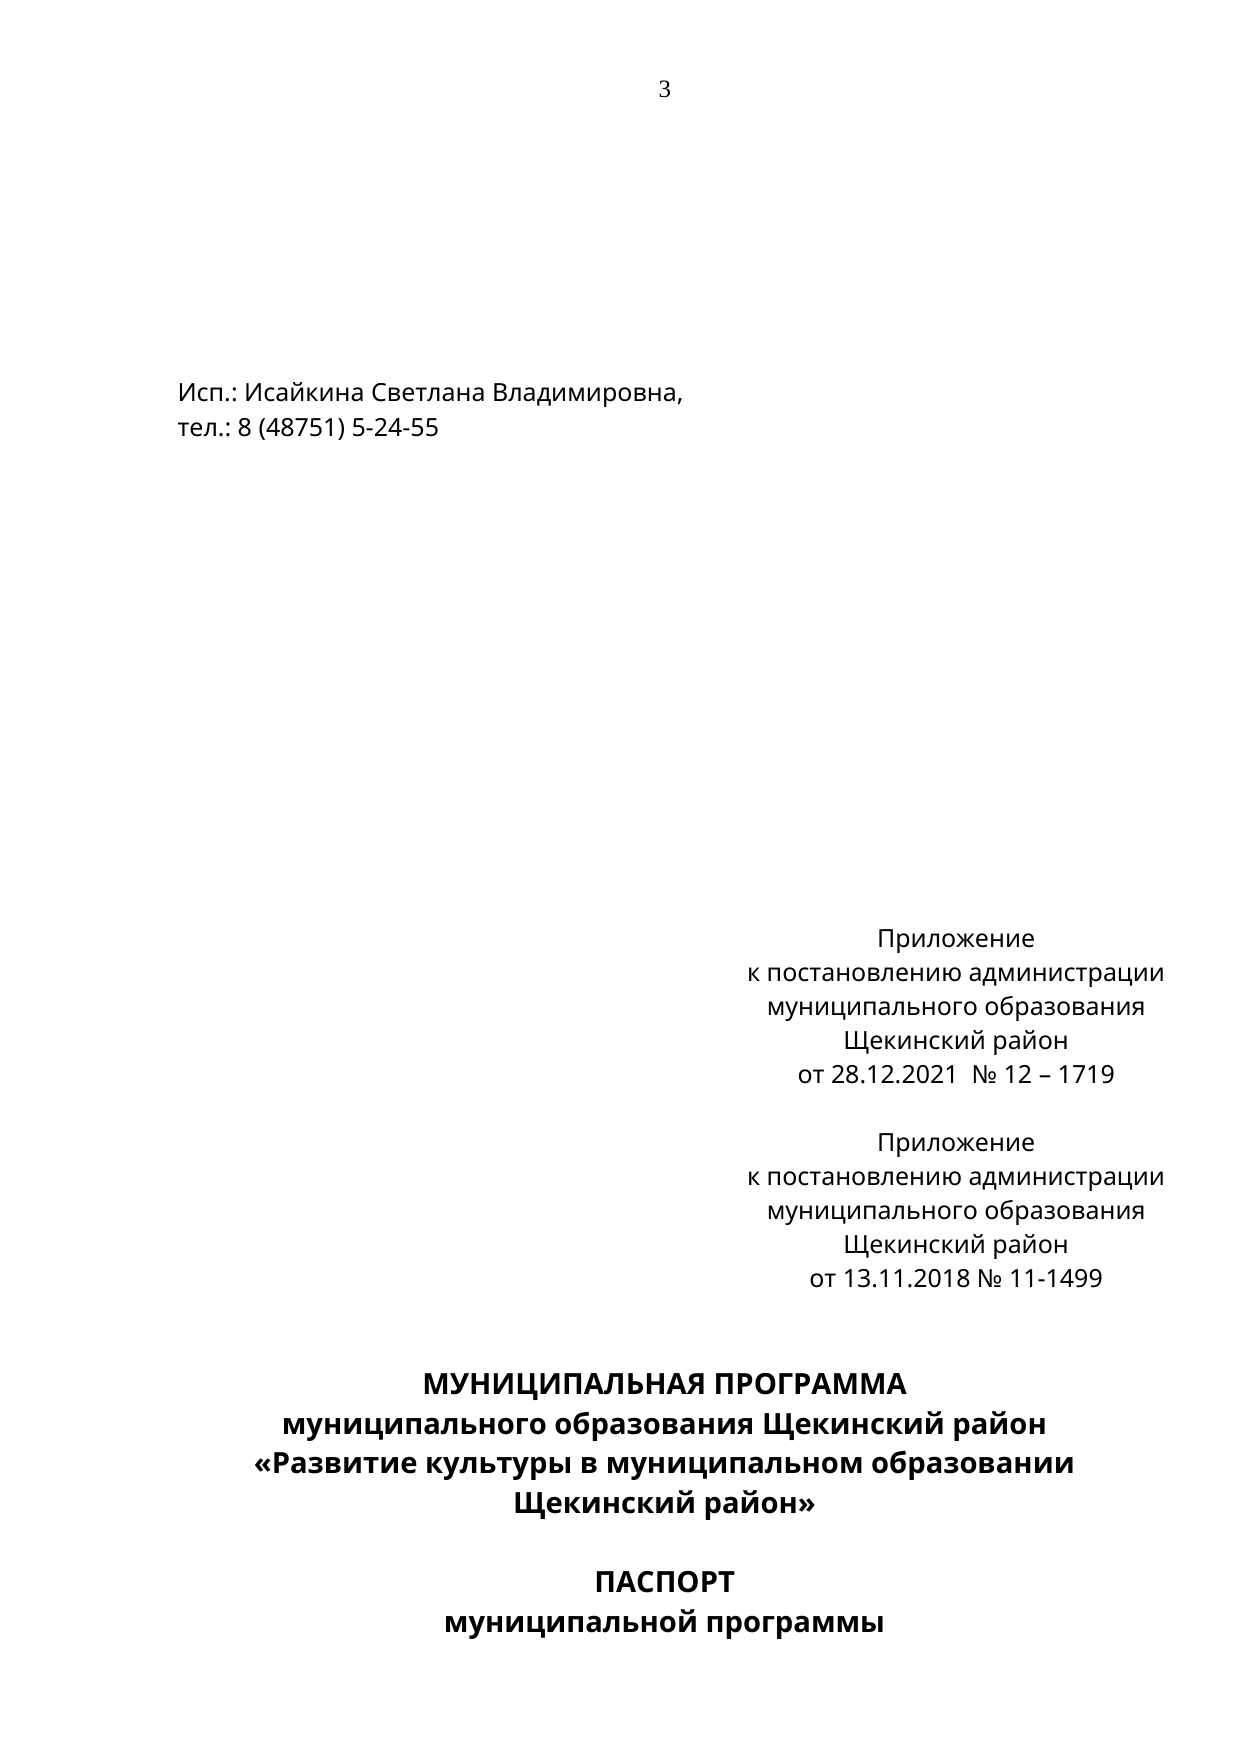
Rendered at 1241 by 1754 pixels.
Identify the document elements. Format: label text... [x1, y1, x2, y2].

table_cell Приложение к постановлению администрации муниципального образования Щекинский район от 13.11.2018 № 11-1499 [698, 1125, 1214, 1329]
text муниципальной программы [177, 1601, 1152, 1641]
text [177, 1443, 1152, 1522]
text ПАСПОРТ [177, 1562, 1152, 1601]
table_header Приложение к постановлению администрации муниципального образования Щекинский район от 28.12.2021 № 12 – 1719 [698, 444, 1214, 1125]
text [177, 1403, 1152, 1443]
text МУНИЦИПАЛЬНАЯ ПРОГРАММА [177, 1363, 1152, 1403]
text Исп.: Исайкина Светлана Владимировна, [177, 375, 1152, 409]
text тел.: 8 (48751) 5-24-55 [177, 409, 1152, 443]
